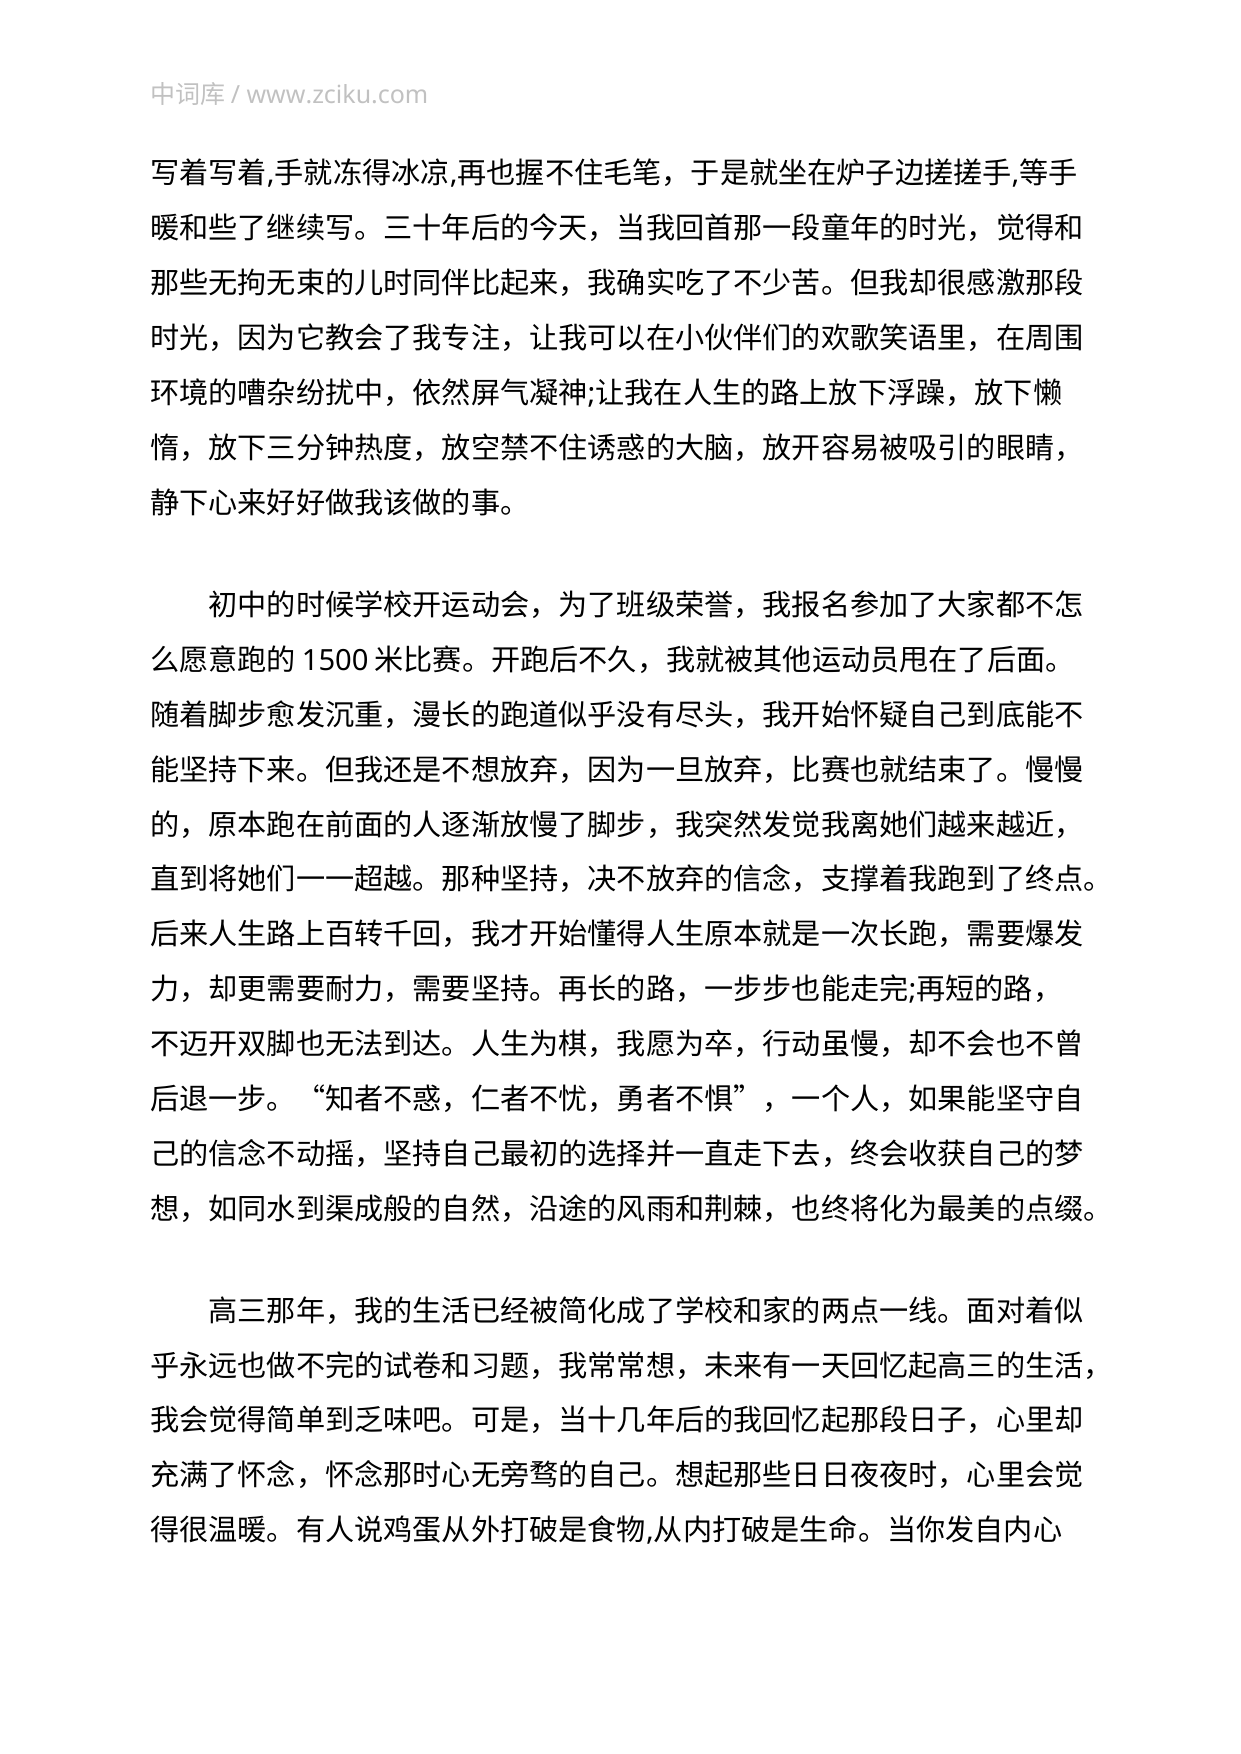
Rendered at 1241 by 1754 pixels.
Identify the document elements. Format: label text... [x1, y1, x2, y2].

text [150, 150, 1090, 522]
text 初中的时候学校开运动会，为了班级荣誉，我报名参加了大家都不怎么愿意跑的1500米比赛。开跑后不久，我就被其他运动员甩在了后面。随着脚步愈发沉重，漫长的跑道似乎没有尽头，我开始怀疑自己到底能不能坚持下来。但我还是不想放弃，因为一旦放弃，比赛也就结束了。慢慢的，原本跑在前面的人逐渐放慢了脚步，我突然发觉我离她们越来越近，直到将她们一一超越。那种坚持，决不放弃的信念，支撑着我跑到了终点。后来人生路上百转千回，我才开始懂得人生原本就是一次长跑，需要爆发力，却更需要耐力，需要坚持。再长的路，一步步也能走完;再短的路，不迈开双脚也无法到达。人生为棋，我愿为卒，行动虽慢，却不会也不曾后退一步。“知者不惑，仁者不忧，勇者不惧”，一个人，如果能坚守自己的信念不动摇，坚持自己最初的选择并一直走下去，终会收获自己的梦想，如同水到渠成般的自然，沿途的风雨和荆棘，也终将化为最美的点缀。 [150, 581, 1090, 1228]
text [150, 1287, 1090, 1549]
